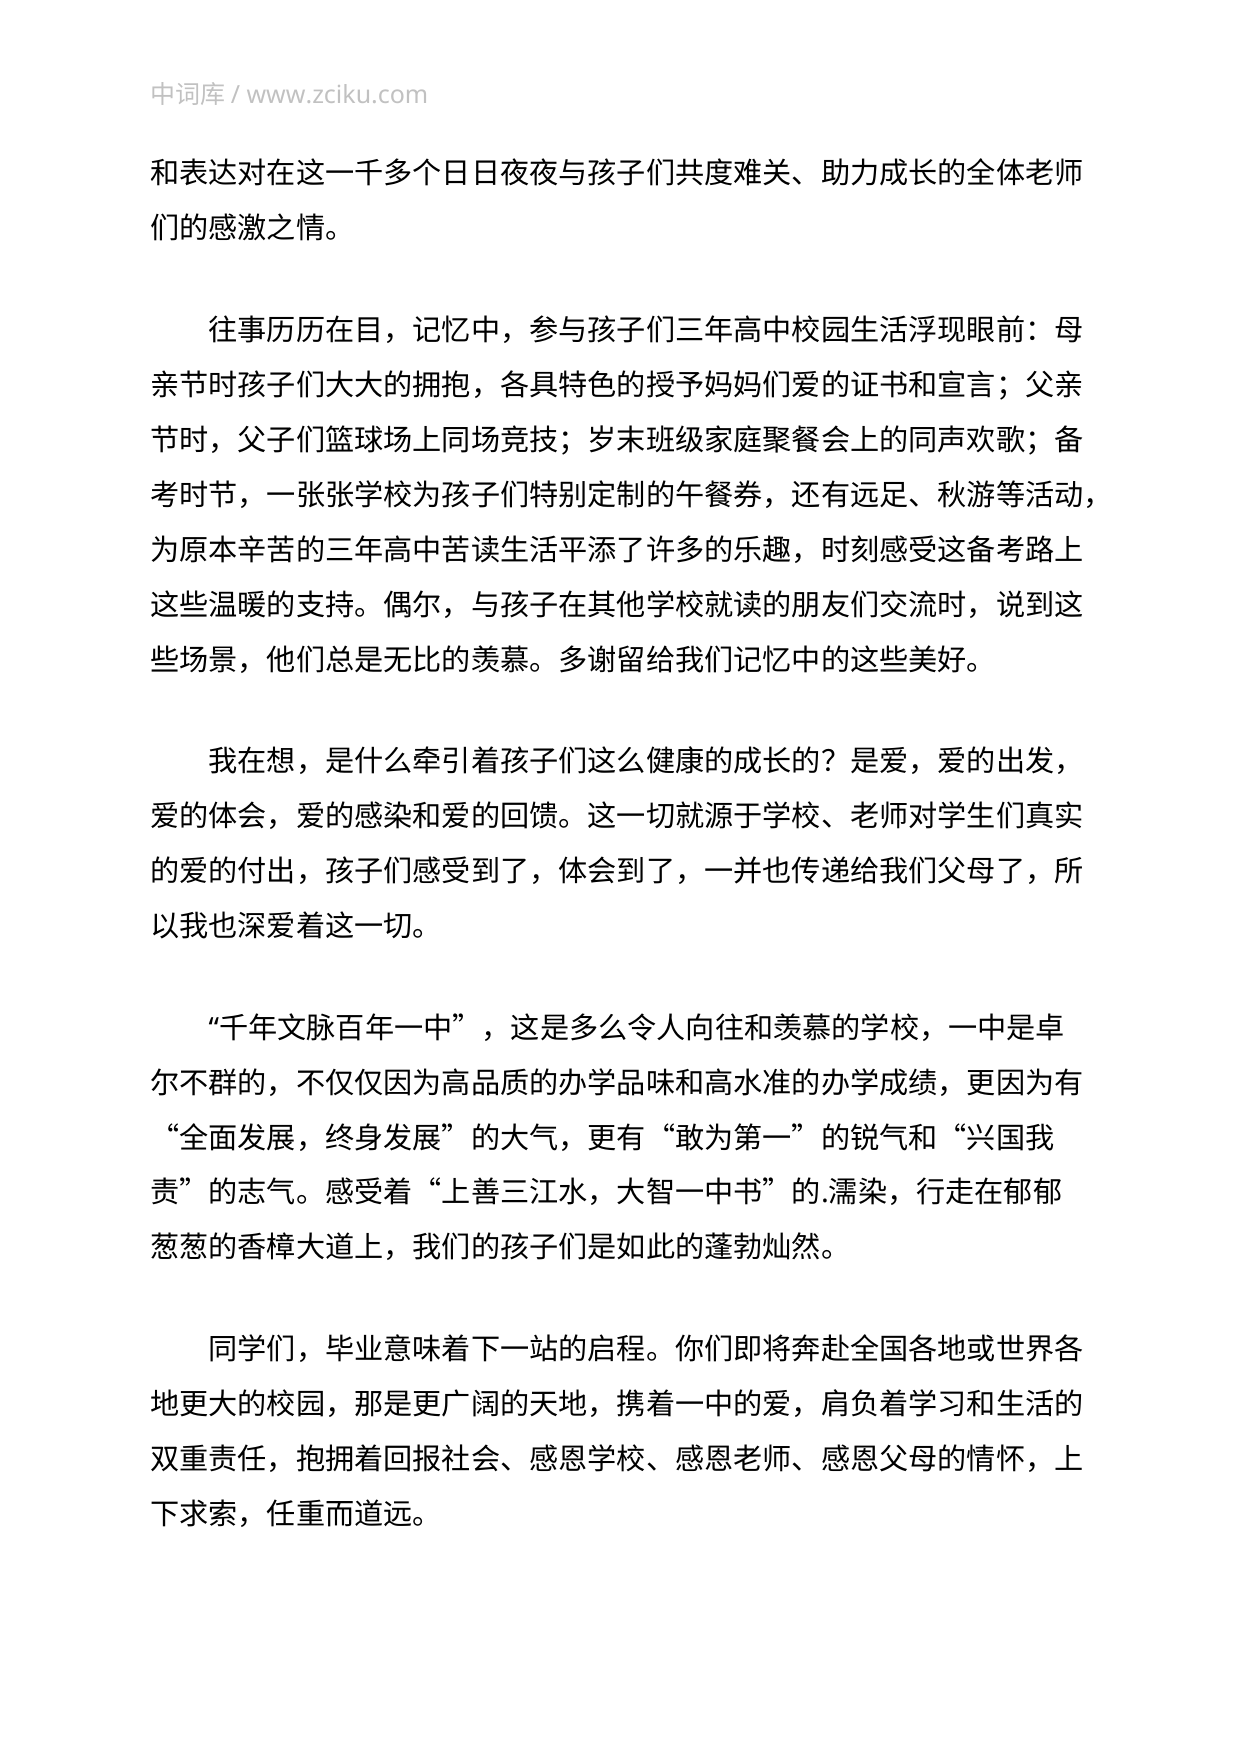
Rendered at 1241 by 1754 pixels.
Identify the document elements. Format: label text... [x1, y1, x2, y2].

text 往事历历在目，记忆中，参与孩子们三年高中校园生活浮现眼前：母亲节时孩子们大大的拥抱，各具特色的授予妈妈们爱的证书和宣言；父亲节时，父子们篮球场上同场竞技；岁末班级家庭聚餐会上的同声欢歌；备考时节，一张张学校为孩子们特别定制的午餐券，还有远足、秋游等活动，为原本辛苦的三年高中苦读生活平添了许多的乐趣，时刻感受这备考路上这些温暖的支持。偶尔，与孩子在其他学校就读的朋友们交流时，说到这些场景，他们总是无比的羡慕。多谢留给我们记忆中的这些美好。 [150, 307, 1090, 678]
text “千年文脉百年一中”，这是多么令人向往和羡慕的学校，一中是卓尔不群的，不仅仅因为高品质的办学品味和高水准的办学成绩，更因为有“全面发展，终身发展”的大气，更有“敢为第一”的锐气和“兴国我责”的志气。感受着“上善三江水，大智一中书”的.濡染，行走在郁郁葱葱的香樟大道上，我们的孩子们是如此的蓬勃灿然。 [150, 1004, 1090, 1266]
text 同学们，毕业意味着下一站的启程。你们即将奔赴全国各地或世界各地更大的校园，那是更广阔的天地，携着一中的爱，肩负着学习和生活的双重责任，抱拥着回报社会、感恩学校、感恩老师、感恩父母的情怀，上下求索，任重而道远。 [150, 1326, 1090, 1533]
text 我在想，是什么牵引着孩子们这么健康的成长的？是爱，爱的出发，爱的体会，爱的感染和爱的回馈。这一切就源于学校、老师对学生们真实的爱的付出，孩子们感受到了，体会到了，一并也传递给我们父母了，所以我也深爱着这一切。 [150, 738, 1090, 945]
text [150, 150, 1090, 247]
